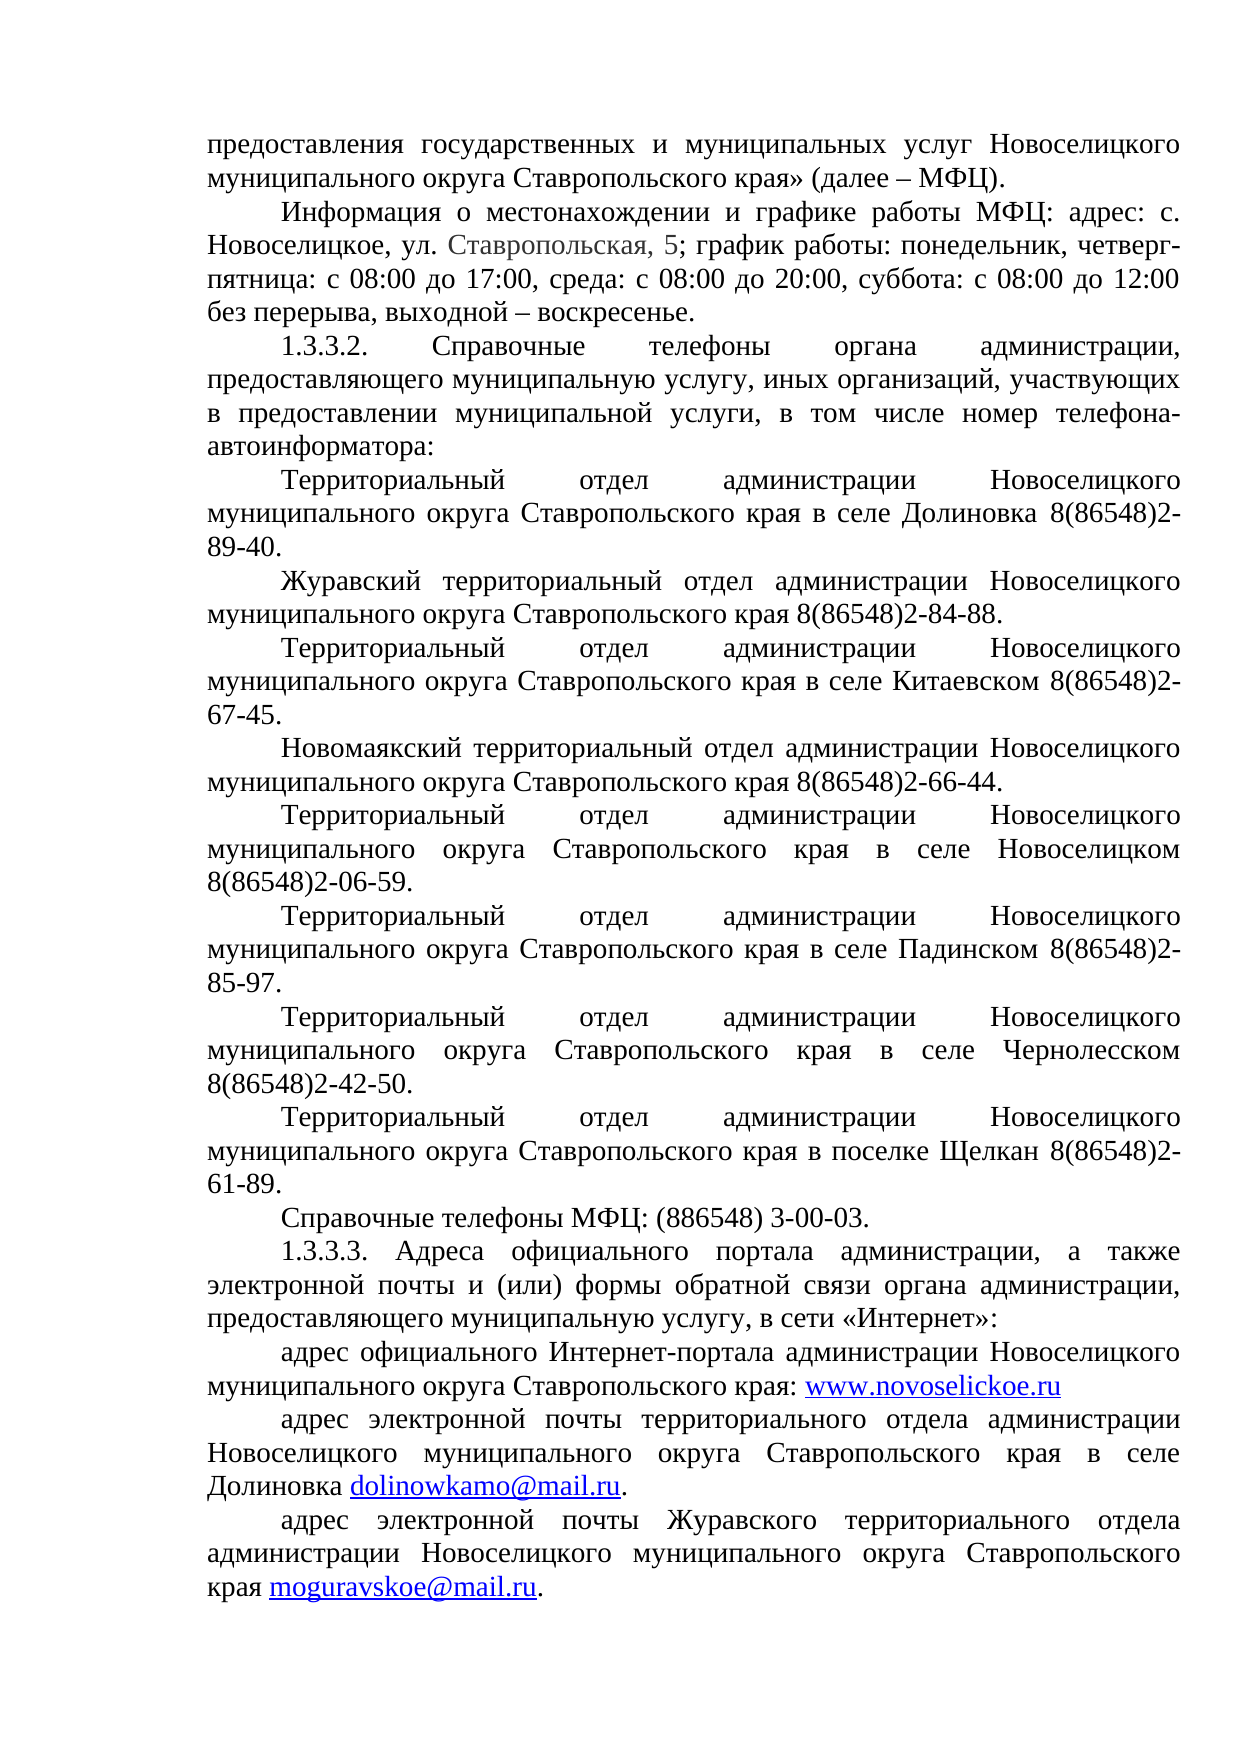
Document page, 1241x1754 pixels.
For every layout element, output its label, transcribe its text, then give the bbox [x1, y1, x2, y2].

text Территориальный отдел администрации Новоселицкого муниципального округа Ставропольского края в селе Китаевском 8(86548)2-67-45. [207, 630, 1181, 730]
text адрес электронной почты территориального отдела администрации Новоселицкого муниципального округа Ставропольского края в селе Долиновка dolinowkamo@mail.ru. [207, 1401, 1181, 1502]
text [207, 127, 1181, 194]
text Информация о местонахождении и графике работы МФЦ: адрес: с. Новоселицкое, ул. Ставропольская, 5; график работы: понедельник, четверг-пятница: с 08:00 до 17:00, среда: с 08:00 до 20:00, суббота: с 08:00 до 12:00 без перерыва, выходной – воскресенье. [207, 194, 1181, 328]
text Территориальный отдел администрации Новоселицкого муниципального округа Ставропольского края в поселке Щелкан 8(86548)2-61-89. [207, 1099, 1181, 1200]
text Территориальный отдел администрации Новоселицкого муниципального округа Ставропольского края в селе Чернолесском 8(86548)2-42-50. [207, 999, 1181, 1099]
text адрес электронной почты Журавского территориального отдела администрации Новоселицкого муниципального округа Ставропольского края moguravskoe@mail.ru. [207, 1502, 1181, 1602]
text Справочные телефоны МФЦ: (886548) 3-00-03. [207, 1200, 1181, 1233]
text Территориальный отдел администрации Новоселицкого муниципального округа Ставропольского края в селе Долиновка 8(86548)2-89-40. [207, 462, 1181, 563]
text Территориальный отдел администрации Новоселицкого муниципального округа Ставропольского края в селе Новоселицком 8(86548)2-06-59. [207, 797, 1181, 898]
text 1.3.3.3. Адреса официального портала администрации, а также электронной почты и (или) формы обратной связи органа администрации, предоставляющего муниципальную услугу, в сети «Интернет»: [207, 1233, 1181, 1334]
text адрес официального Интернет-портала администрации Новоселицкого муниципального округа Ставропольского края: www.novoselickoe.ru [207, 1334, 1181, 1401]
text Новомаякский территориальный отдел администрации Новоселицкого муниципального округа Ставропольского края 8(86548)2-66-44. [207, 730, 1181, 797]
text 1.3.3.2. Справочные телефоны органа администрации, предоставляющего муниципальную услугу, иных организаций, участвующих в предоставлении муниципальной услуги, в том числе номер телефона-автоинформатора: [207, 328, 1181, 462]
text Территориальный отдел администрации Новоселицкого муниципального округа Ставропольского края в селе Падинском 8(86548)2-85-97. [207, 898, 1181, 999]
text Журавский территориальный отдел администрации Новоселицкого муниципального округа Ставропольского края 8(86548)2-84-88. [207, 563, 1181, 630]
